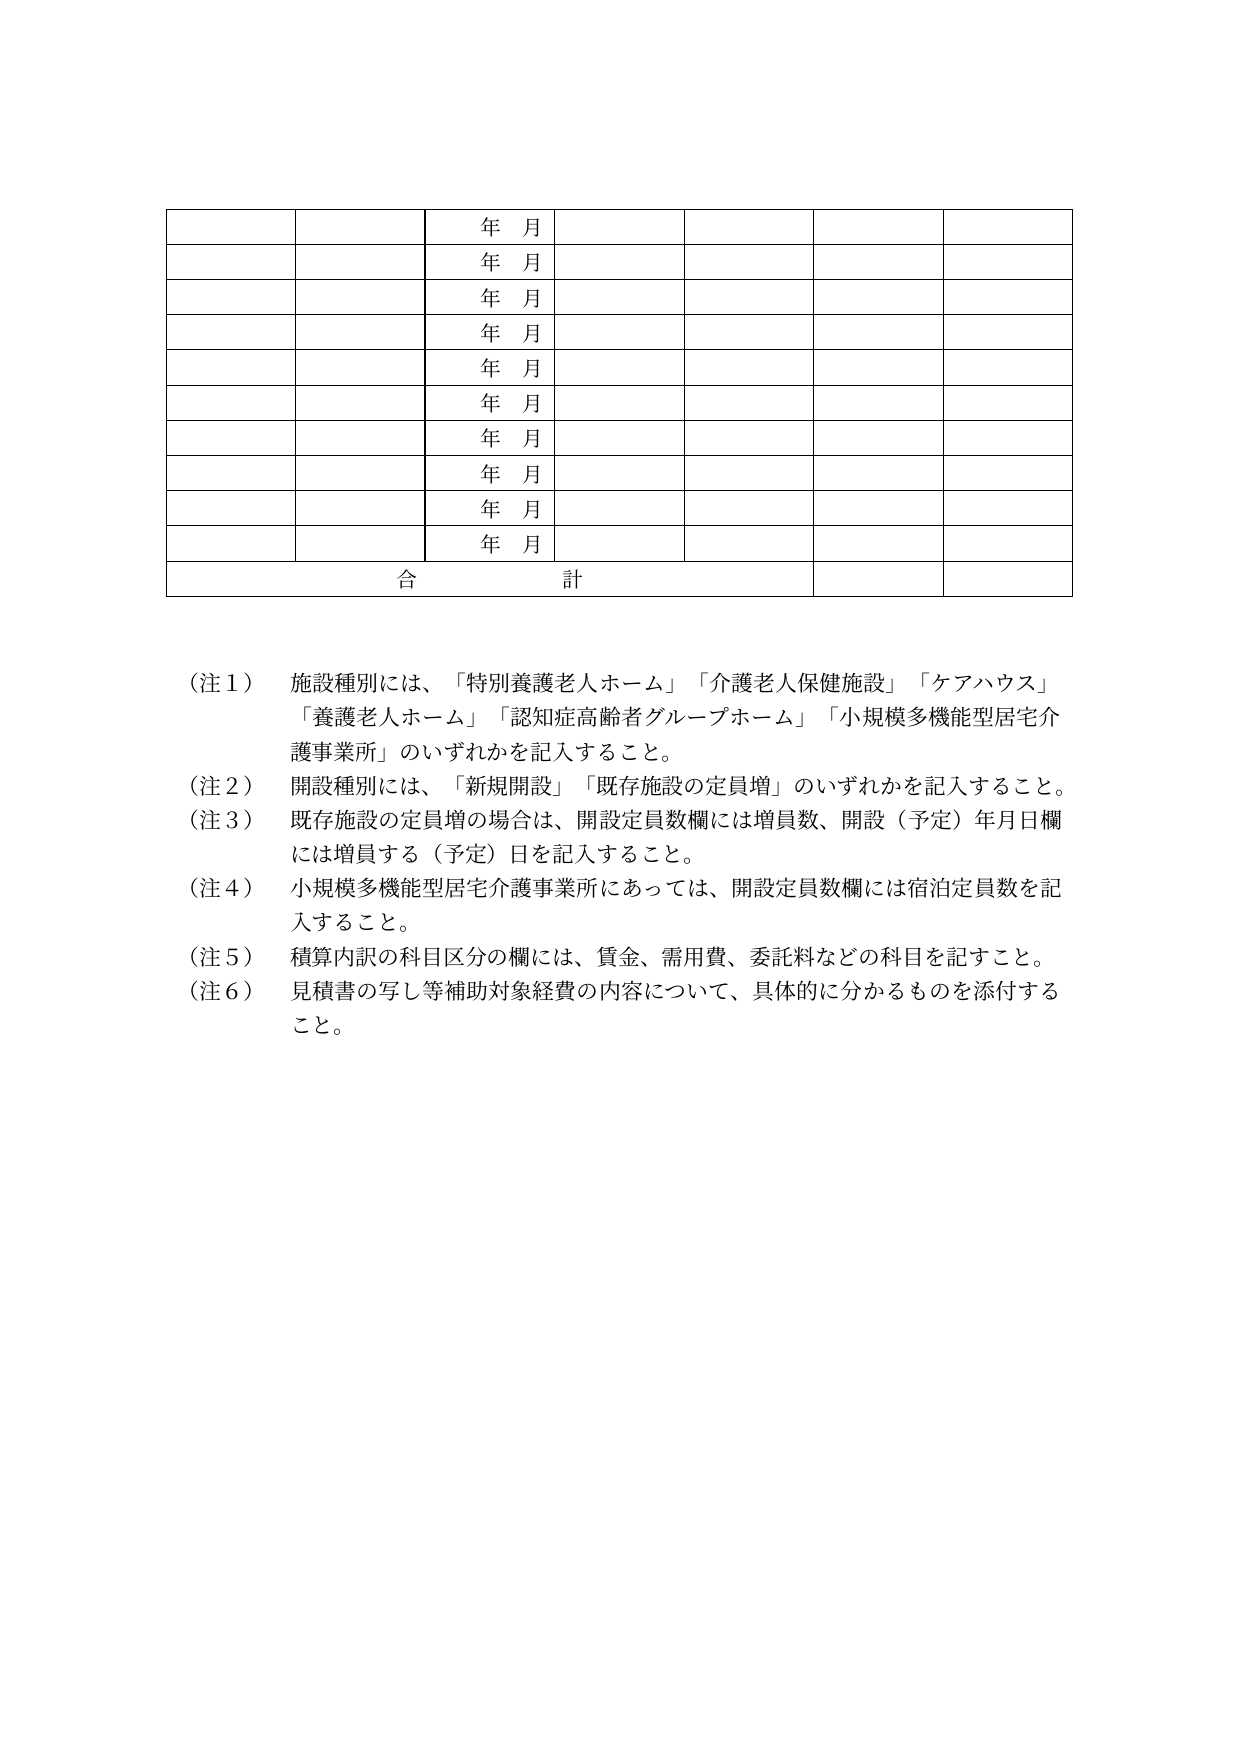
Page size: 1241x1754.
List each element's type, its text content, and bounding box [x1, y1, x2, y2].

table_cell [685, 491, 813, 525]
table_cell [814, 562, 943, 596]
table_cell [296, 456, 424, 490]
table_cell [685, 456, 813, 490]
table_cell [685, 386, 813, 420]
table_cell [685, 315, 813, 349]
table_cell [944, 386, 1072, 420]
table_cell 年 月 [426, 421, 554, 455]
table_cell [944, 245, 1072, 279]
list 小規模多機能型居宅介護事業所にあっては、開設定員数欄には宿泊定員数を記入すること。 [177, 870, 1063, 938]
table_cell [944, 562, 1072, 596]
table_cell [685, 526, 813, 561]
table_cell [685, 350, 813, 384]
table_cell [167, 526, 295, 561]
table_cell [555, 315, 684, 349]
table_cell [814, 315, 943, 349]
table_cell [167, 280, 295, 314]
table_cell [685, 421, 813, 455]
table_cell 年 月 [426, 350, 554, 384]
table_cell [944, 280, 1072, 314]
table_cell [555, 491, 684, 525]
table_cell 年 月 [426, 280, 554, 314]
list 既存施設の定員増の場合は、開設定員数欄には増員数、開設（予定）年月日欄には増員する（予定）日を記入すること。 [177, 802, 1063, 870]
table_cell [814, 386, 943, 420]
table_cell [296, 526, 424, 561]
table_cell [814, 456, 943, 490]
table_cell [296, 421, 424, 455]
table_cell [296, 386, 424, 420]
table_cell [944, 315, 1072, 349]
table_cell [167, 386, 295, 420]
table_cell [944, 526, 1072, 561]
table_cell [167, 210, 295, 244]
table_cell [555, 280, 684, 314]
table_cell [944, 456, 1072, 490]
table_cell [555, 526, 684, 561]
table_cell [167, 491, 295, 525]
table_cell 年 月 [426, 210, 554, 244]
table_cell [296, 315, 424, 349]
list 施設種別には、「特別養護老人ホーム」「介護老人保健施設」「ケアハウス」「養護老人ホーム」「認知症高齢者グループホーム」「小規模多機能型居宅介護事業所」のいずれかを記入すること。 [177, 665, 1063, 768]
table_cell [944, 350, 1072, 384]
table_cell 年 月 [426, 526, 554, 561]
table_cell [296, 245, 424, 279]
table_cell [814, 210, 943, 244]
table_cell [944, 421, 1072, 455]
table_cell 合 計 [167, 562, 813, 596]
table_cell 年 月 [426, 491, 554, 525]
table_cell [685, 280, 813, 314]
table_cell [296, 210, 424, 244]
list 見積書の写し等補助対象経費の内容について、具体的に分かるものを添付すること。 [177, 973, 1063, 1041]
table_cell [555, 456, 684, 490]
table_cell [814, 421, 943, 455]
table_cell 年 月 [426, 386, 554, 420]
table_cell [944, 210, 1072, 244]
table_cell [814, 280, 943, 314]
table_cell [296, 350, 424, 384]
table_cell [814, 491, 943, 525]
table_cell 年 月 [426, 315, 554, 349]
table_cell [555, 350, 684, 384]
table_cell [555, 210, 684, 244]
table_cell [555, 245, 684, 279]
table_cell [685, 245, 813, 279]
table_cell 年 月 [426, 456, 554, 490]
table_cell [296, 491, 424, 525]
table_cell [167, 350, 295, 384]
table_cell 年 月 [426, 245, 554, 279]
table_cell [296, 280, 424, 314]
table_cell [814, 526, 943, 561]
table_cell [685, 210, 813, 244]
table_cell [555, 386, 684, 420]
table_cell [167, 456, 295, 490]
table_cell [555, 421, 684, 455]
list 開設種別には、「新規開設」「既存施設の定員増」のいずれかを記入すること。 [177, 768, 1063, 802]
table_cell [814, 245, 943, 279]
table_cell [167, 245, 295, 279]
list 積算内訳の科目区分の欄には、賃金、需用費、委託料などの科目を記すこと。 [177, 938, 1063, 973]
table_cell [944, 491, 1072, 525]
table_cell [167, 421, 295, 455]
table_cell [814, 350, 943, 384]
table_cell [167, 315, 295, 349]
